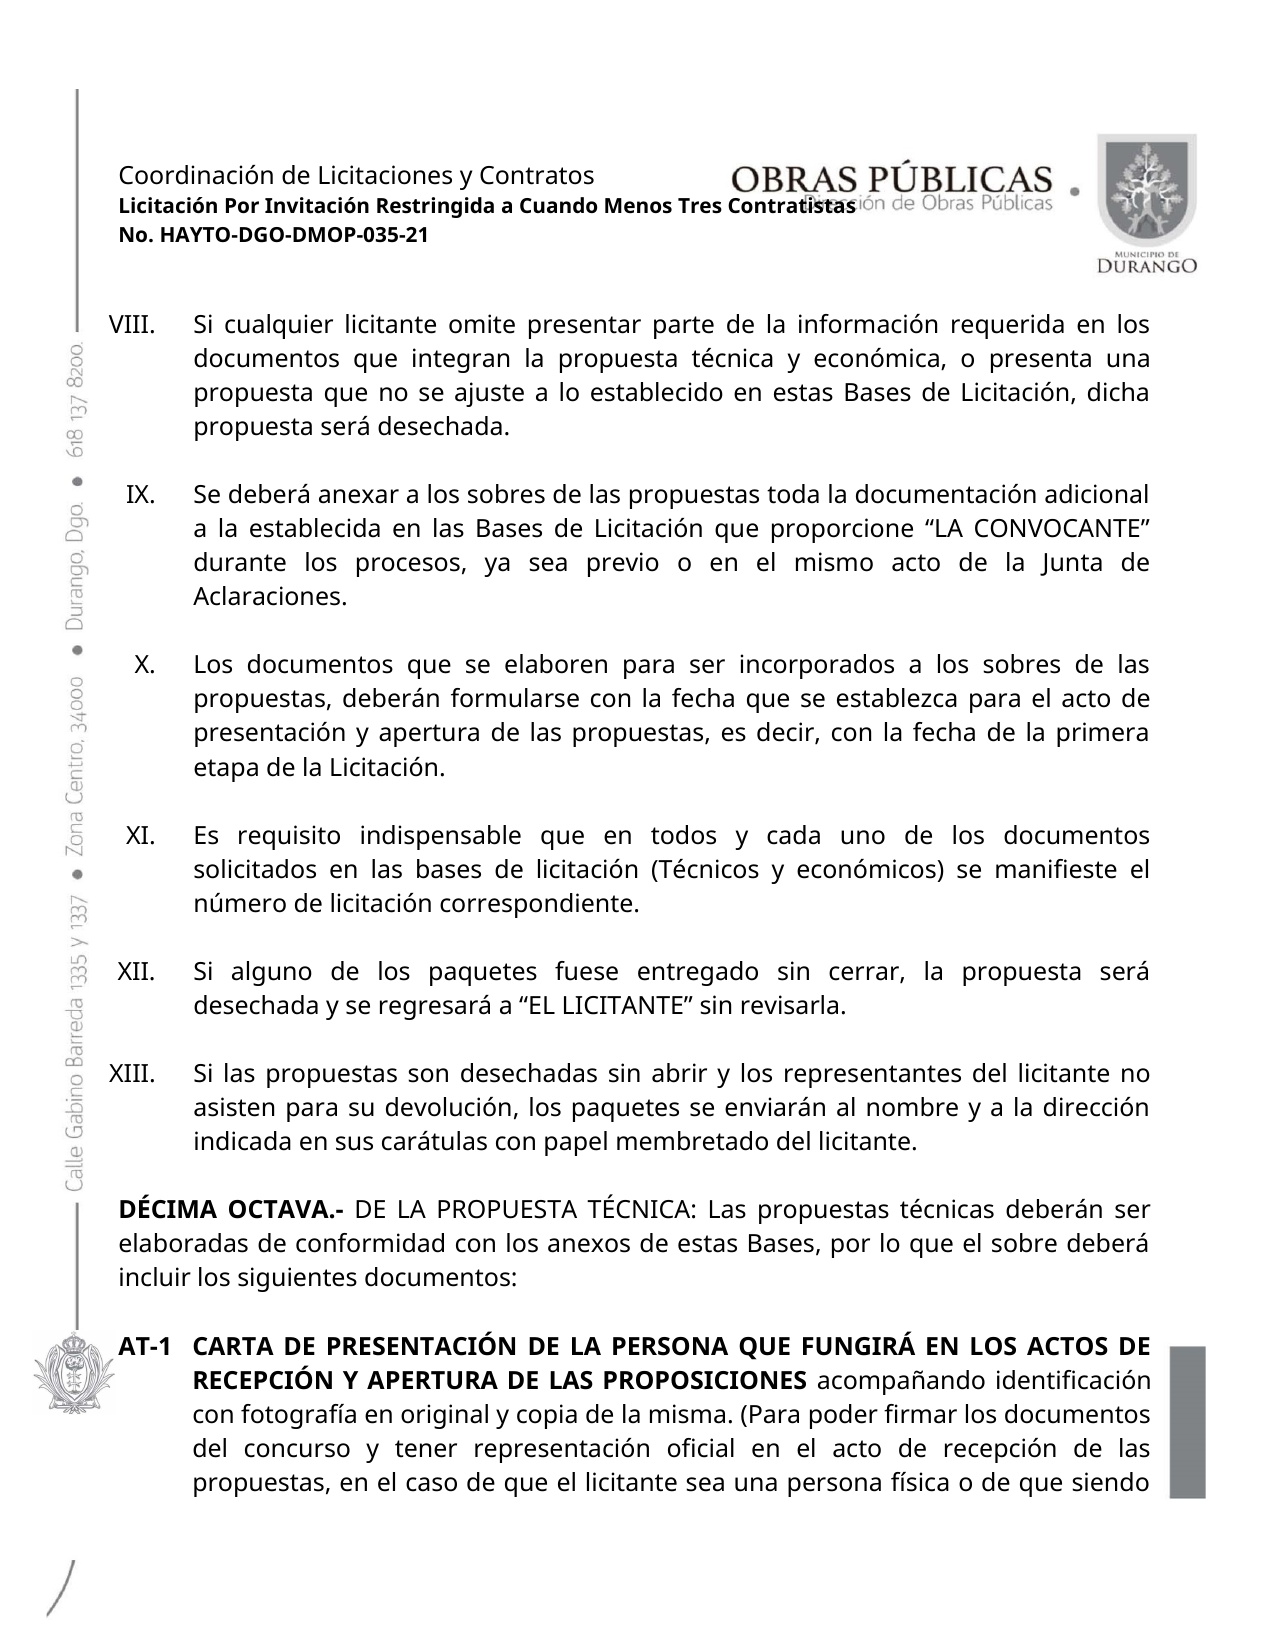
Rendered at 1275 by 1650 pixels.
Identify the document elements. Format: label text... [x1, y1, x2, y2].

list Si cualquier licitante omite presentar parte de la información requerida en los documentos que integran la propuesta técnica y económica, o presenta una propuesta que no se ajuste a lo establecido en estas Bases de Licitación, dicha propuesta será desechada. [156, 306, 1152, 443]
list Los documentos que se elaboren para ser incorporados a los sobres de las propuestas, deberán formularse con la fecha que se establezca para el acto de presentación y apertura de las propuestas, es decir, con la fecha de la primera etapa de [156, 647, 1152, 783]
list Si las propuestas son desechadas sin abrir y los representantes del licitante no asisten para su devolución, los paquetes se enviarán al nombre y a la dirección indicada en sus carátulas con papel membretado del licitante. [156, 1056, 1152, 1158]
list Es requisito indispensable que en todos y cada uno de los documentos solicitados en las bases de licitación (Técnicos y económicos) se manifieste el número de licitación correspondiente. [156, 817, 1152, 919]
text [118, 1328, 1152, 1498]
list Si alguno de los paquetes fuese entregado sin cerrar, la propuesta será desechada y se regresará a “EL LICITANTE” sin revisarla. [156, 953, 1152, 1022]
list Se deberá anexar a los sobres de las propuestas toda la documentación adicional a la establecida en las Bases de Licitación que proporcione “” durante los procesos, ya sea previo o en el mismo acto de de Aclaraciones. [156, 477, 1152, 613]
text DÉCIMA OCTAVA.- DE : Las propuestas técnicas deberán ser elaboradas de conformidad con los anexos de estas Bases, por lo que el sobre deberá incluir los siguientes documentos: [118, 1192, 1152, 1294]
picture [31, 89, 1206, 1650]
